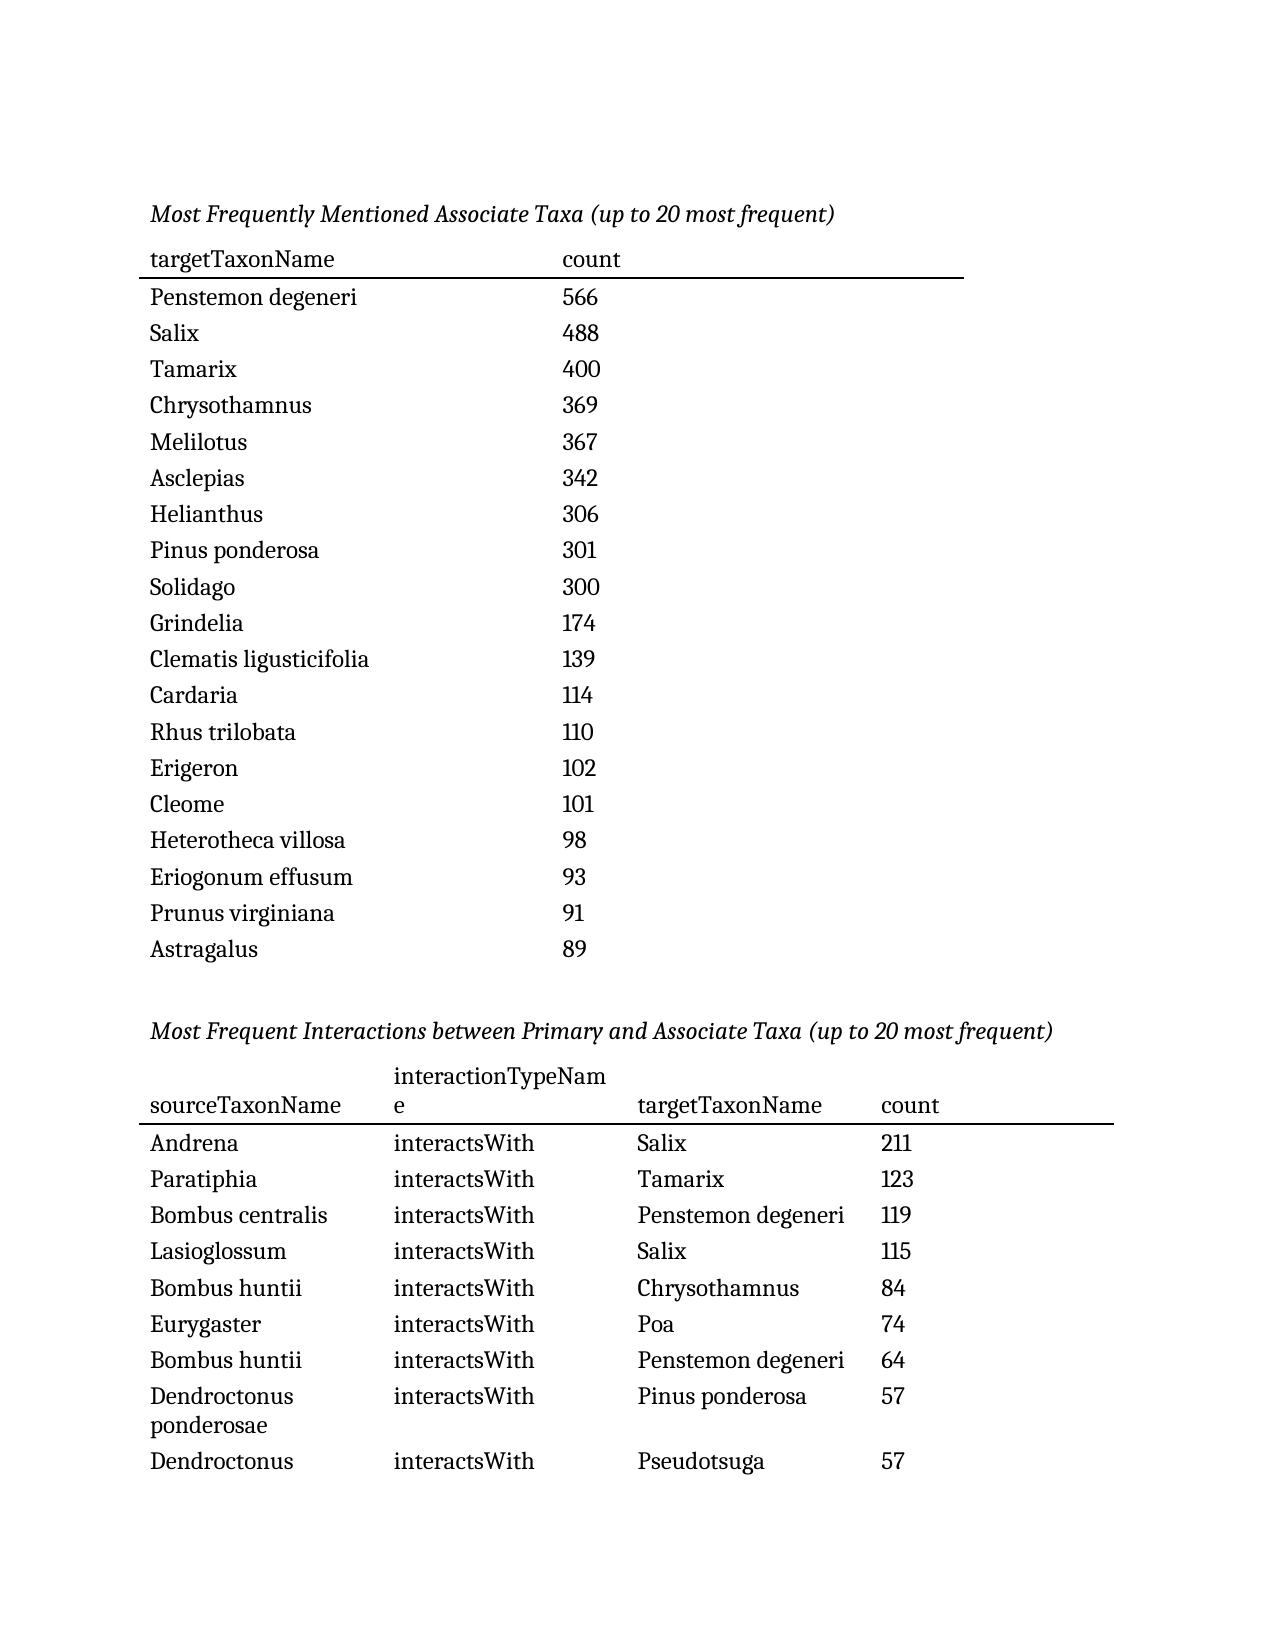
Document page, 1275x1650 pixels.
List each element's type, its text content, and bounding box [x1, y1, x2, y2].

table_cell 211 [870, 1125, 1114, 1161]
table_cell Salix [626, 1234, 870, 1270]
table_cell Bombus huntii [139, 1342, 382, 1378]
table_cell Bombus centralis [139, 1197, 382, 1233]
text Most Frequently Mentioned Associate Taxa (up to 20 most frequent) [150, 199, 1125, 228]
table_cell 102 [551, 750, 964, 786]
table_cell interactsWith [383, 1306, 626, 1342]
table_cell Prunus virginiana [139, 895, 551, 931]
table_header sourceTaxonName [139, 1058, 382, 1123]
table_cell Tamarix [626, 1161, 870, 1197]
table_header targetTaxonName [139, 241, 551, 277]
table_cell 91 [551, 895, 964, 931]
table_cell Tamarix [139, 351, 551, 387]
table_cell Pseudotsuga menziesii [626, 1444, 870, 1480]
table_cell 74 [870, 1306, 1114, 1342]
table_cell Pinus ponderosa [139, 533, 551, 569]
table_cell Astragalus [139, 931, 551, 967]
table_cell 57 [870, 1444, 1114, 1480]
table_cell interactsWith [383, 1270, 626, 1306]
table_cell Poa [626, 1306, 870, 1342]
table_cell 115 [870, 1234, 1114, 1270]
table_cell 369 [551, 388, 964, 424]
table_cell Penstemon degeneri [626, 1197, 870, 1233]
table_cell Clematis ligusticifolia [139, 641, 551, 677]
table_cell interactsWith [383, 1161, 626, 1197]
table_cell 300 [551, 569, 964, 605]
table_cell 566 [551, 279, 964, 315]
table_cell 342 [551, 460, 964, 496]
table_cell 174 [551, 605, 964, 641]
table_cell Dendroctonus pseudotsugae [139, 1444, 382, 1480]
table_cell Chrysothamnus [626, 1270, 870, 1306]
table_cell 367 [551, 424, 964, 460]
table_cell 123 [870, 1161, 1114, 1197]
table_cell 114 [551, 678, 964, 714]
table_cell 98 [551, 823, 964, 859]
table_cell Cardaria [139, 678, 551, 714]
table_cell 488 [551, 315, 964, 351]
table_cell Rhus trilobata [139, 714, 551, 750]
table_cell 110 [551, 714, 964, 750]
table_cell Penstemon degeneri [626, 1342, 870, 1378]
table_cell Penstemon degeneri [139, 279, 551, 315]
table_cell interactsWith [383, 1379, 626, 1443]
table_cell Salix [139, 315, 551, 351]
table_cell interactsWith [383, 1234, 626, 1270]
table_cell 93 [551, 859, 964, 895]
table_cell 306 [551, 496, 964, 532]
table_header targetTaxonName [626, 1058, 870, 1123]
table_cell Solidago [139, 569, 551, 605]
table_cell Chrysothamnus [139, 388, 551, 424]
table_cell Grindelia [139, 605, 551, 641]
table_cell Eriogonum effusum [139, 859, 551, 895]
table_cell Bombus huntii [139, 1270, 382, 1306]
table_cell interactsWith [383, 1444, 626, 1480]
table_cell Heterotheca villosa [139, 823, 551, 859]
table_cell Eurygaster [139, 1306, 382, 1342]
table_cell interactsWith [383, 1197, 626, 1233]
table_cell Cleome [139, 786, 551, 822]
table_cell Dendroctonus ponderosae [139, 1379, 382, 1443]
table_cell interactsWith [383, 1125, 626, 1161]
table_cell 64 [870, 1342, 1114, 1378]
table_cell 89 [551, 931, 964, 967]
table_cell Asclepias [139, 460, 551, 496]
table_cell 101 [551, 786, 964, 822]
table_header count [870, 1058, 1114, 1123]
table_cell Melilotus [139, 424, 551, 460]
table_cell Pinus ponderosa [626, 1379, 870, 1443]
table_header count [551, 241, 964, 277]
table_cell Salix [626, 1125, 870, 1161]
table_header interactionTypeName [383, 1058, 626, 1123]
table_cell 57 [870, 1379, 1114, 1443]
table_cell 84 [870, 1270, 1114, 1306]
text Most Frequent Interactions between Primary and Associate Taxa (up to 20 most frequent) [150, 1017, 1125, 1046]
table_cell Helianthus [139, 496, 551, 532]
table_cell 119 [870, 1197, 1114, 1233]
table_cell 301 [551, 533, 964, 569]
table_cell Erigeron [139, 750, 551, 786]
table_cell interactsWith [383, 1342, 626, 1378]
table_cell 139 [551, 641, 964, 677]
table_cell Lasioglossum [139, 1234, 382, 1270]
table_cell Andrena [139, 1125, 382, 1161]
table_cell 400 [551, 351, 964, 387]
table_cell Paratiphia [139, 1161, 382, 1197]
